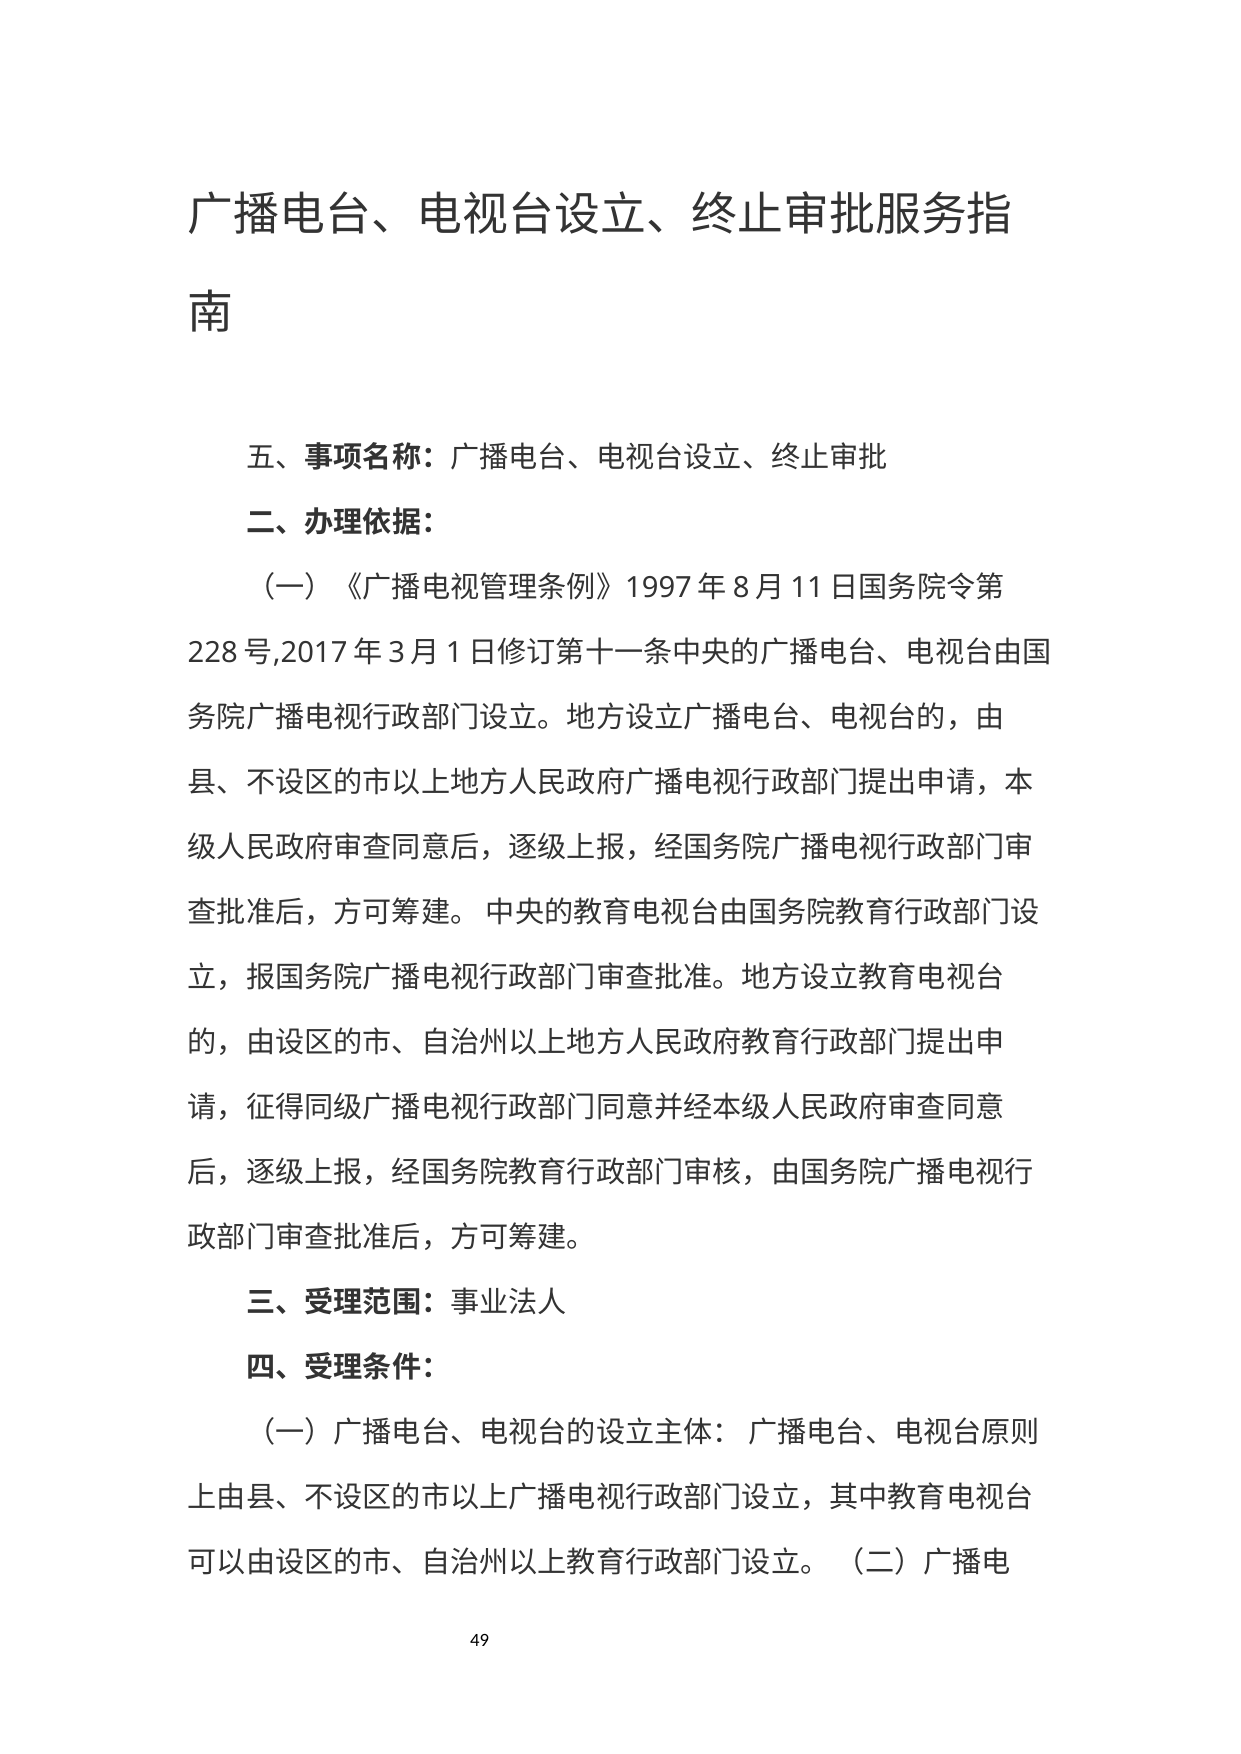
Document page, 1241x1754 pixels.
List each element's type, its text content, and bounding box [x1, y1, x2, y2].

text （一）《广播电视管理条例》1997年8月11日国务院令第228号,2017年3月1日修订第十一条中央的广播电台、电视台由国务院广播电视行政部门设立。地方设立广播电台、电视台的，由县、不设区的市以上地方人民政府广播电视行政部门提出申请，本级人民政府审查同意后，逐级上报，经国务院广播电视行政部门审查批准后，方可筹建。 中央的教育电视台由国务院教育行政部门设立，报国务院广播电视行政部门审查批准。地方设立教育电视台的，由设区的市、自治州以上地方人民政府教育行政部门提出申请，征得同级广播电视行政部门同意并经本级人民政府审查同意后，逐级上报，经国务院教育行政部门审核，由国务院广播电视行政部门审查批准后，方可筹建。 [187, 552, 1053, 1267]
text 四、受理条件： [187, 1332, 1053, 1397]
text 三、受理范围：事业法人 [187, 1267, 1053, 1332]
list 二、办理依据： [187, 487, 1053, 552]
list 广播电台、电视台设立、终止审批服务指南 [187, 162, 1053, 357]
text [187, 1397, 1053, 1592]
list 事项名称：广播电台、电视台设立、终止审批 [187, 422, 1053, 487]
